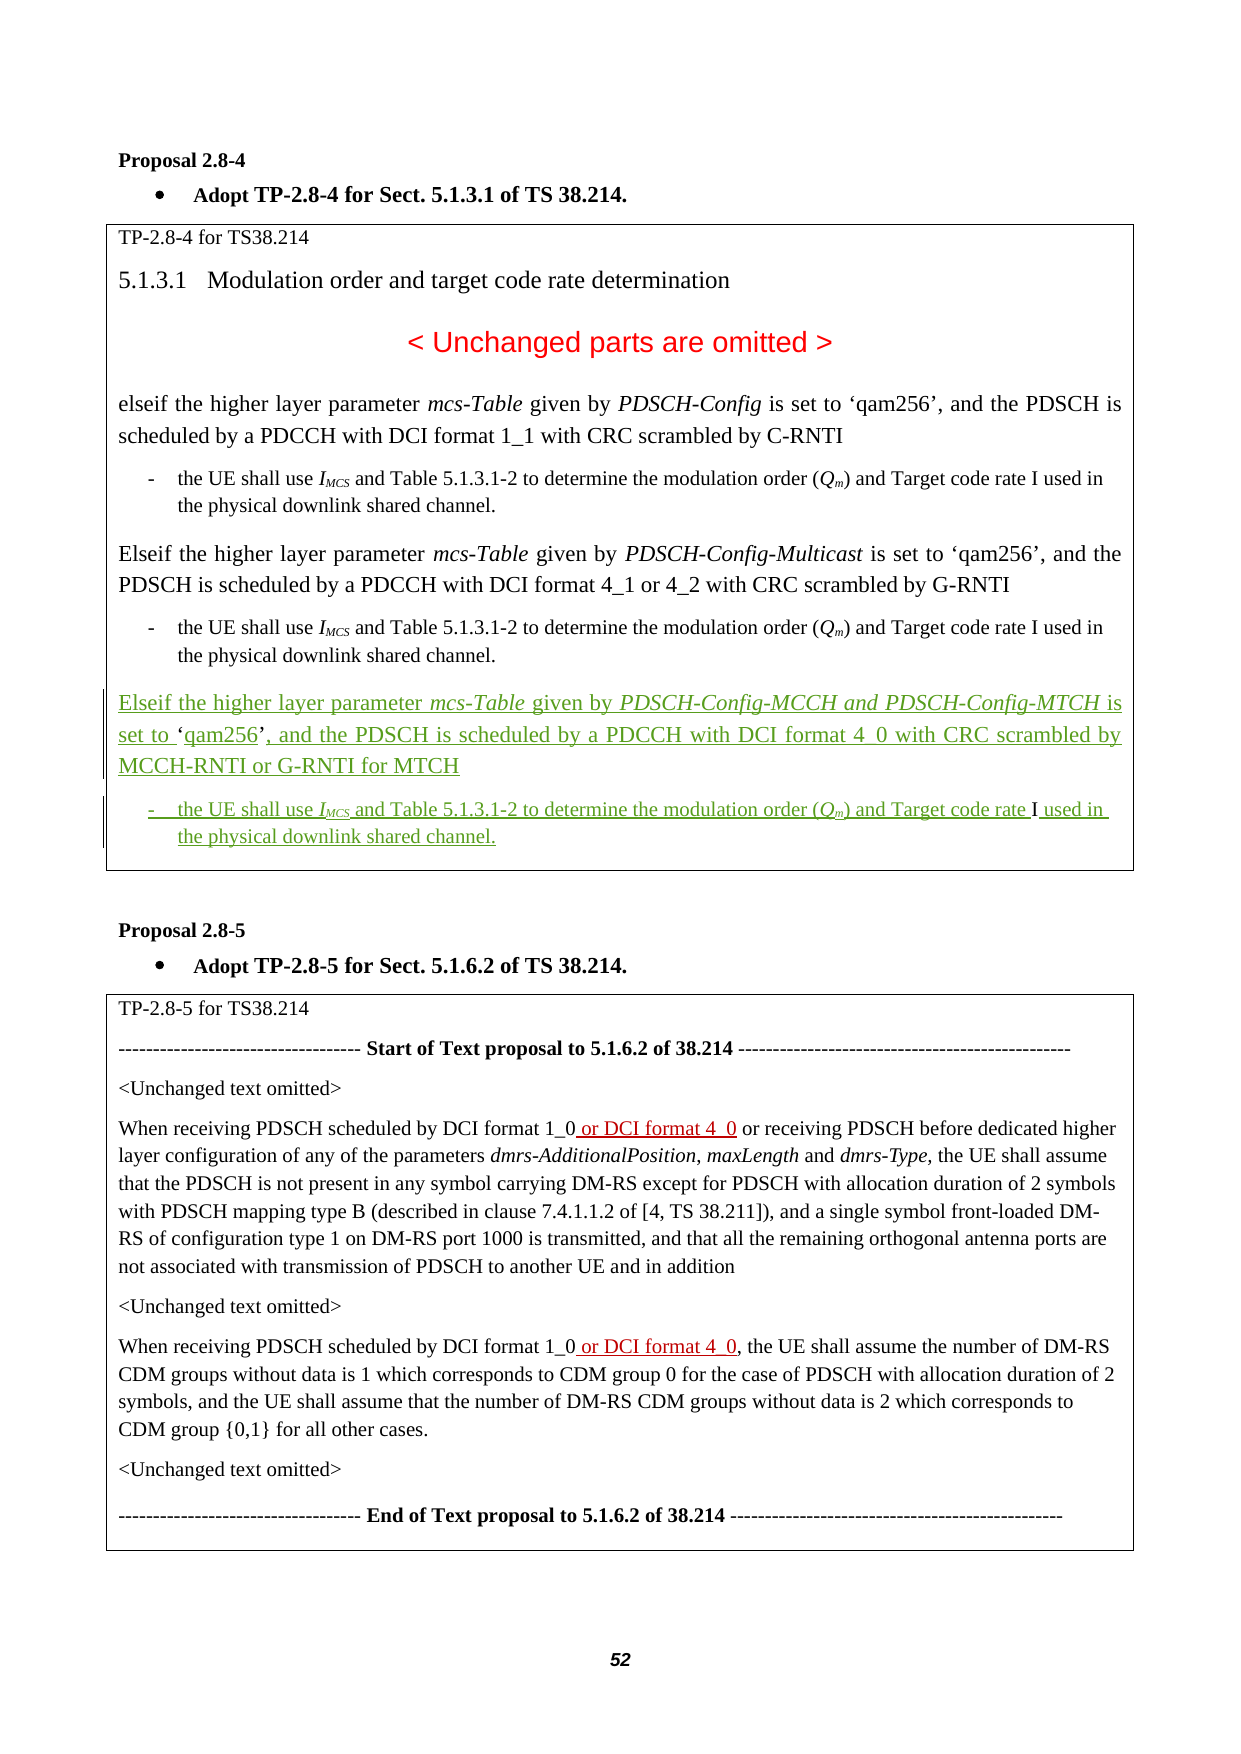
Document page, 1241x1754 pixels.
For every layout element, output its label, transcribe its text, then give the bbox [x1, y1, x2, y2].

subtitle Proposal 2.8-5 [118, 918, 1122, 942]
table_header TP-2.8-5 for TS38.214 ----------------------------------- Start of Text proposal to 5.1.6.2 of 38.214 ------------------------------------------------ <Unchanged text omitted> When receiving PDSCH scheduled by DCI format 1_0 or DCI format 4_0 or receiving PDSCH before dedicated higher layer configuration of any of the parameters dmrs-AdditionalPosition, maxLength and dmrs-Type, the UE shall assume that the PDSCH is not present in any symbol carrying DM-RS except for PDSCH with allocation duration of 2 symbols with PDSCH mapping type B (described in clause 7.4.1.1.2 of [4, TS 38.211]), and a single symbol front-loaded DM-RS of configuration type 1 on DM-RS port 1000 is transmitted, and that all the remaining orthogonal antenna ports are not associated with transmission of PDSCH to another UE and in addition <Unchanged text omitted> When receiving PDSCH scheduled by DCI format 1_0 or DCI format 4_0, the UE shall assume the number of DM-RS CDM groups without data is 1 which corresponds to CDM group 0 for the case of PDSCH with allocation duration of 2 symbols, and the UE shall assume that the number of DM-RS CDM groups without data is 2 which corresponds to CDM group {0,1} for all other cases. <Unchanged text omitted> ----------------------------------- End of Text proposal to 5.1.6.2 of 38.214 ------------------------------------------------ [107, 995, 1133, 1549]
list Adopt TP-2.8-4 for Sect. 5.1.3.1 of TS 38.214. [156, 182, 1122, 208]
list Adopt TP-2.8-5 for Sect. 5.1.6.2 of TS 38.214. [156, 952, 1122, 978]
table_header TP-2.8-4 for TS38.214 5.1.3.1 Modulation order and target code rate determination < Unchanged parts are omitted > elseif the higher layer parameter mcs-Table given by PDSCH-Config is set to ‘qam256’, and the PDSCH is scheduled by a PDCCH with DCI format 1_1 with CRC scrambled by C-RNTI - the UE shall use IMCS and Table 5.1.3.1-2 to determine the modulation order (Qm) and Target code rate I used in the physical downlink shared channel. Elseif the higher layer parameter mcs-Table given by PDSCH-Config-Multicast is set to ‘qam256’, and the PDSCH is scheduled by a PDCCH with DCI format 4_1 or 4_2 with CRC scrambled by G-RNTI - the UE shall use IMCS and Table 5.1.3.1-2 to determine the modulation order (Qm) and Target code rate I used in the physical downlink shared channel. ‘’ I [107, 225, 1133, 870]
subtitle Proposal 2.8-4 [118, 148, 1122, 172]
